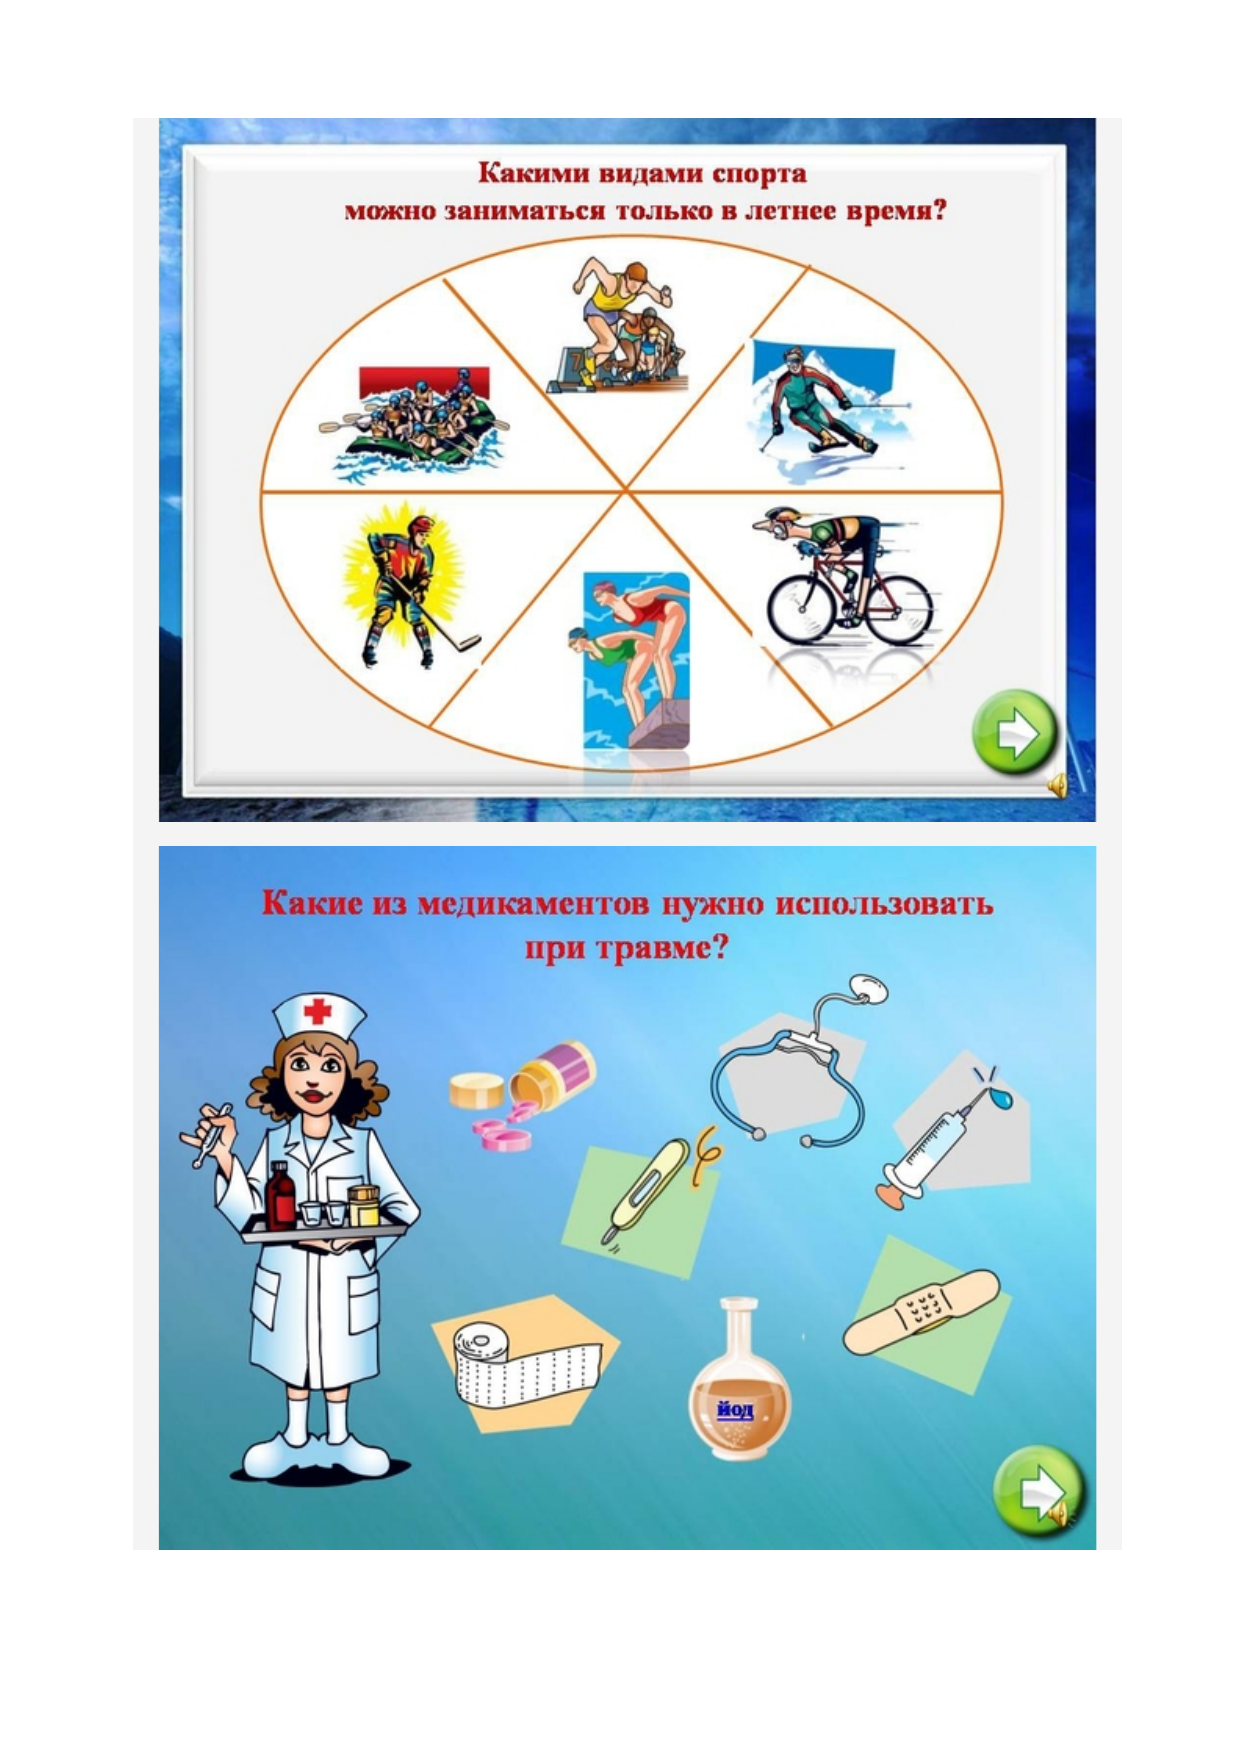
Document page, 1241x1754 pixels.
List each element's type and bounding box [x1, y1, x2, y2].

picture [158, 846, 1097, 1550]
picture [158, 118, 1097, 822]
